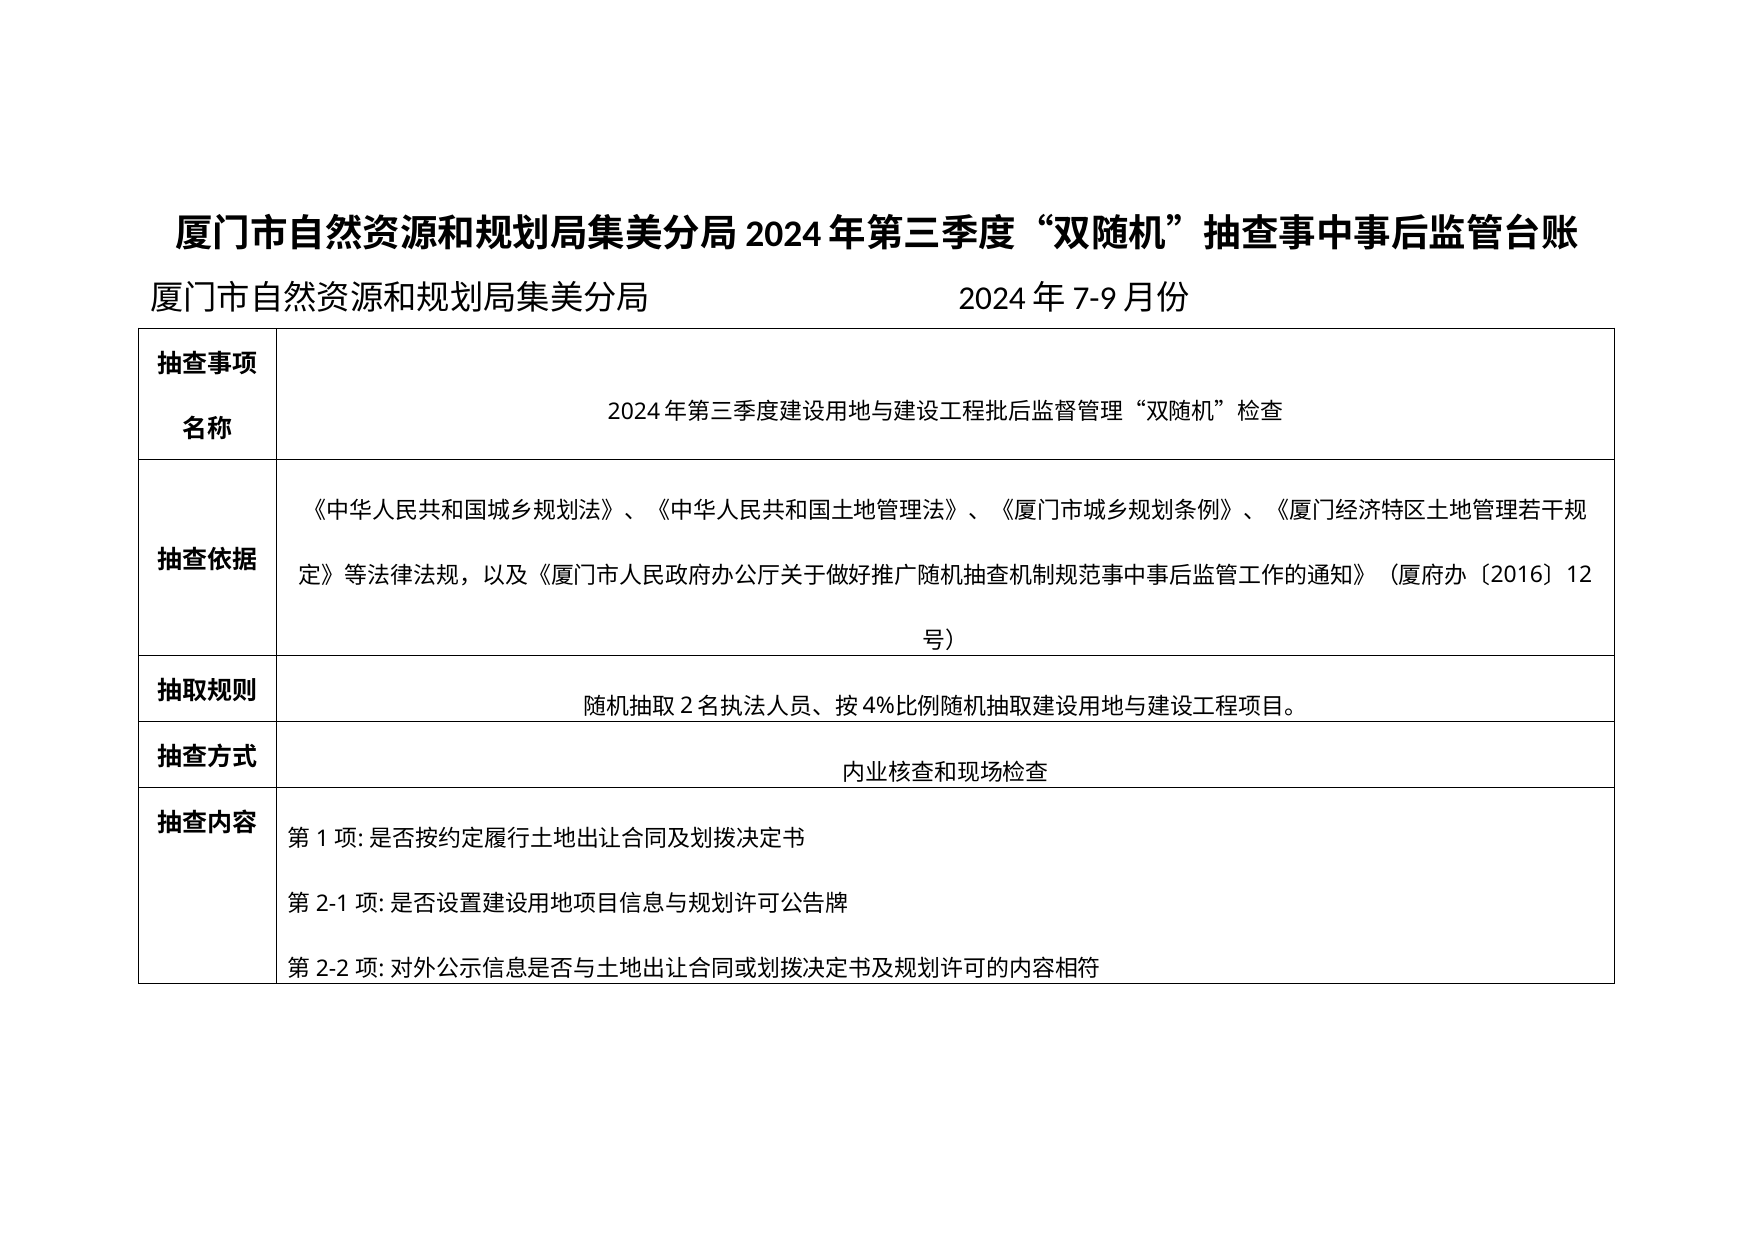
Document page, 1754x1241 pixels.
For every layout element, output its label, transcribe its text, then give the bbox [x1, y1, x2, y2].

table_cell 随机抽取2名执法人员、按4%比例随机抽取建设用地与建设工程项目。 [277, 656, 1614, 721]
table_header 2024年第三季度建设用地与建设工程批后监督管理“双随机”检查 [277, 329, 1614, 459]
table_cell 抽查内容 [139, 788, 276, 983]
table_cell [277, 788, 1614, 983]
table_cell 抽取规则 [139, 656, 276, 721]
table_header 抽查事项名称 [139, 329, 276, 459]
table_cell 抽查依据 [139, 460, 276, 655]
table_cell 内业核查和现场检查 [277, 722, 1614, 787]
text 厦门市自然资源和规划局集美分局2024年第三季度“双随机”抽查事中事后监管台账 [150, 198, 1604, 263]
table_cell 抽查方式 [139, 722, 276, 787]
text 厦门市自然资源和规划局集美分局 2024年7-9月份 [150, 263, 1604, 328]
table_cell 《中华人民共和国城乡规划法》、《中华人民共和国土地管理法》、《厦门市城乡规划条例》、《厦门经济特区土地管理若干规定》等法律法规，以及《厦门市人民政府办公厅关于做好推广随机抽查机制规范事中事后监管工作的通知》（厦府办〔2016〕12号） [277, 460, 1614, 655]
